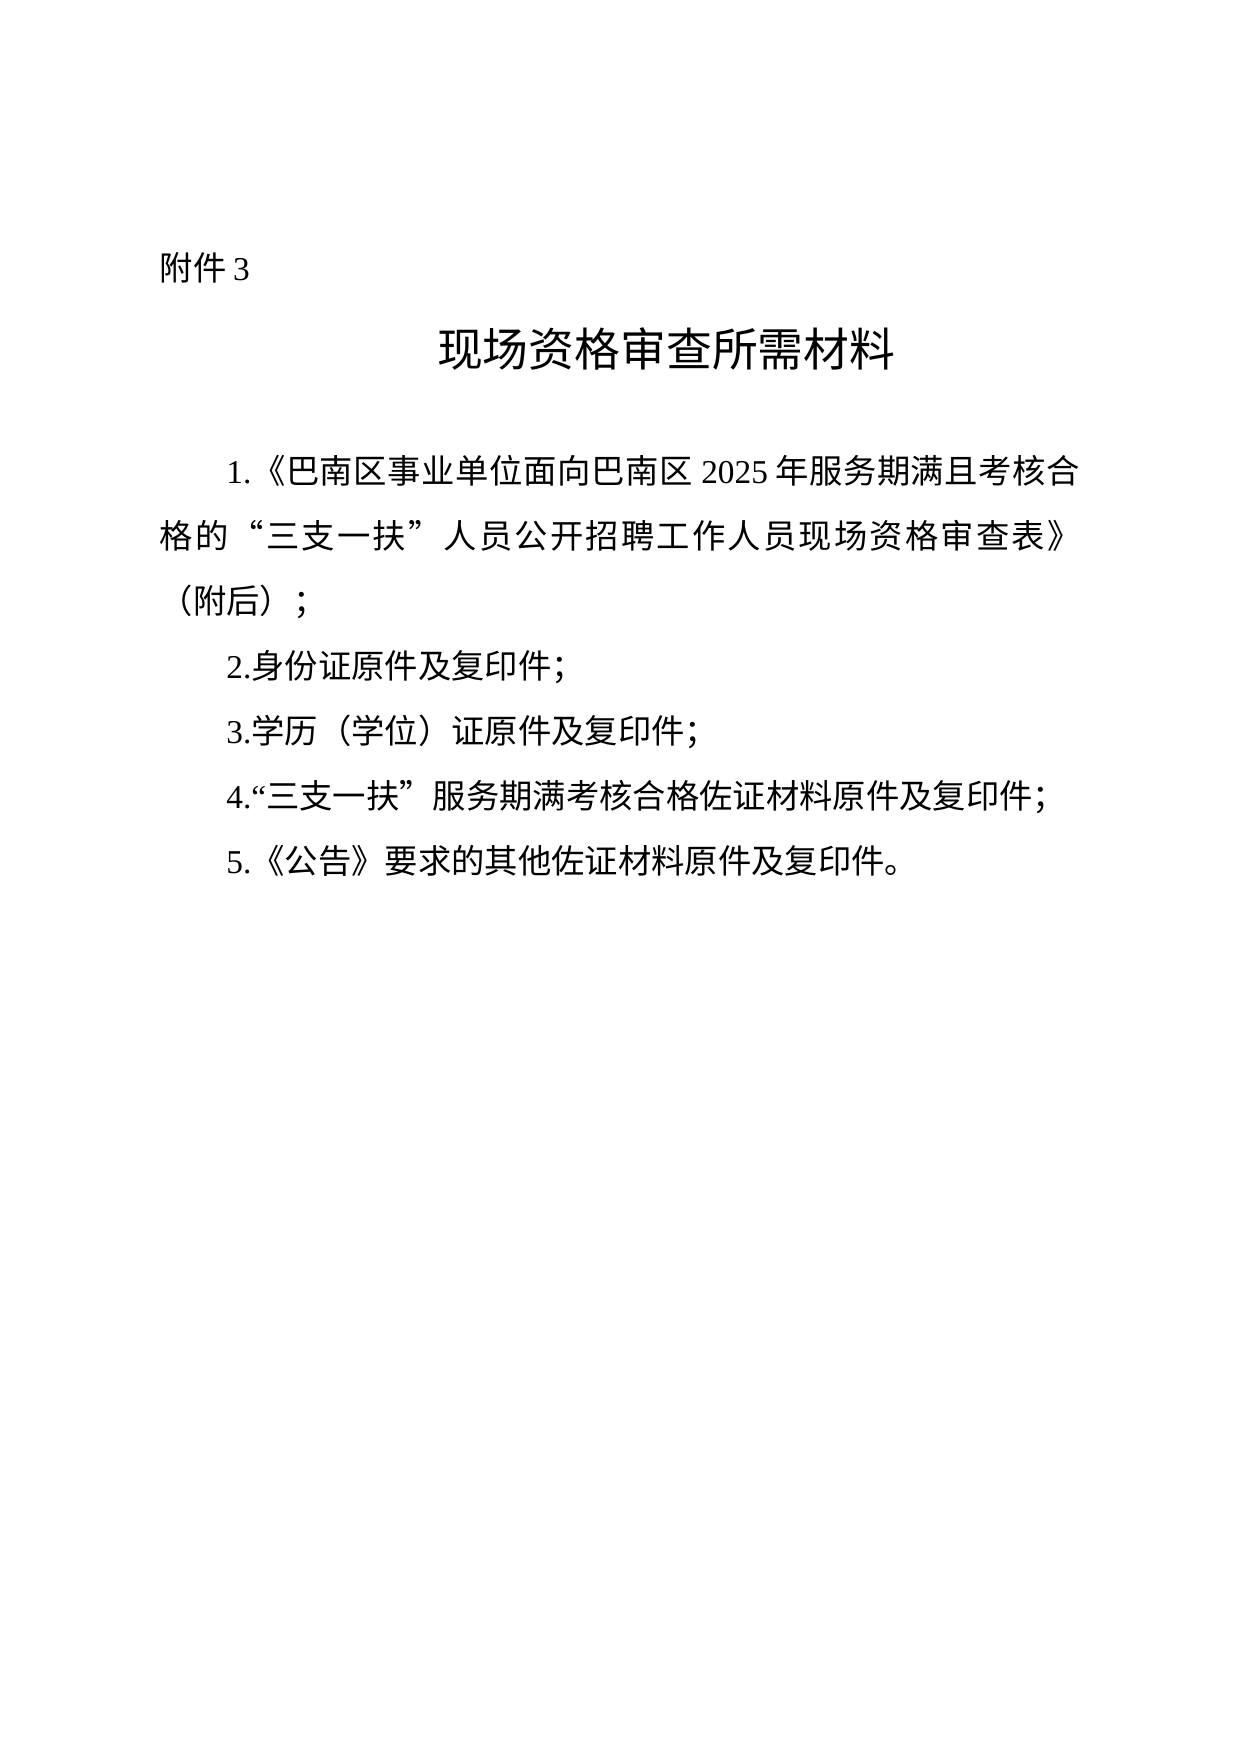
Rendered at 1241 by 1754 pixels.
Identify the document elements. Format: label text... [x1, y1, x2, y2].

text 附件3 [159, 233, 1081, 298]
text 5.《公告》要求的其他佐证材料原件及复印件。 [159, 826, 1081, 891]
text 现场资格审查所需材料 [159, 298, 1081, 395]
text 1.《巴南区事业单位面向巴南区2025年服务期满且考核合格的“三支一扶”人员公开招聘工作人员现场资格审查表》（附后）； [159, 436, 1081, 631]
text 4.“三支一扶”服务期满考核合格佐证材料原件及复印件； [159, 761, 1081, 826]
text 3.学历（学位）证原件及复印件； [159, 696, 1081, 761]
text 2.身份证原件及复印件； [159, 631, 1081, 696]
